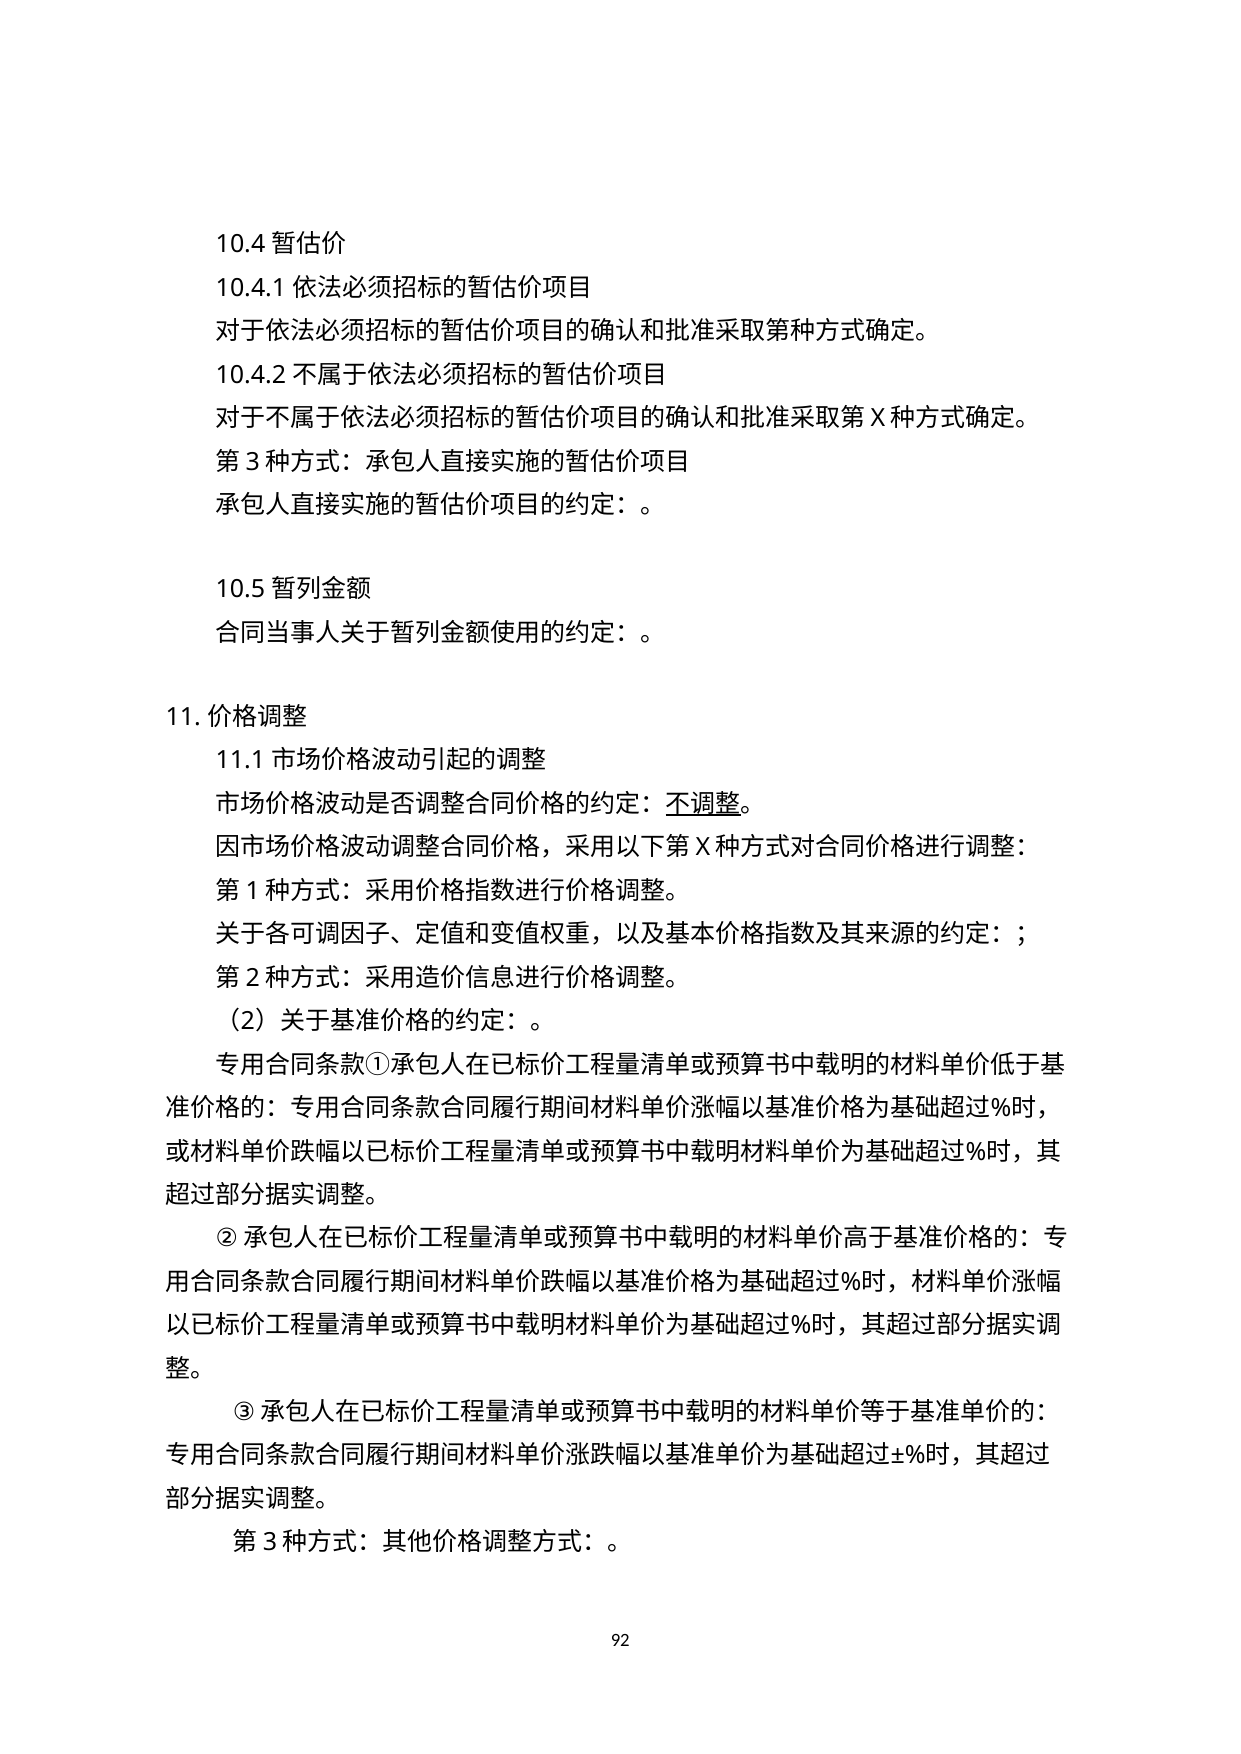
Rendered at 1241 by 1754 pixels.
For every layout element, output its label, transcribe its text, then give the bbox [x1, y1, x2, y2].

text 关于各可调因子、定值和变值权重，以及基本价格指数及其来源的约定：； [165, 914, 1075, 950]
text 10.4.2 不属于依法必须招标的暂估价项目 [165, 354, 1075, 391]
text 11.1 市场价格波动引起的调整 [165, 740, 1075, 776]
text 10.4.1 依法必须招标的暂估价项目 [165, 267, 1075, 304]
text 第2种方式：采用造价信息进行价格调整。 [165, 957, 1075, 993]
text 10.4 暂估价 [165, 224, 1075, 260]
text 专用合同条款①承包人在已标价工程量清单或预算书中载明的材料单价低于基准价格的：专用合同条款合同履行期间材料单价涨幅以基准价格为基础超过%时，或材料单价跌幅以已标价工程量清单或预算书中载明材料单价为基础超过%时，其超过部分据实调整。 [165, 1044, 1075, 1211]
text 第1种方式：采用价格指数进行价格调整。 [165, 870, 1075, 907]
text 11. 价格调整 [165, 697, 1075, 733]
text 对于不属于依法必须招标的暂估价项目的确认和批准采取第X种方式确定。 [165, 398, 1075, 434]
text （2）关于基准价格的约定：。 [165, 1001, 1075, 1037]
text 合同当事人关于暂列金额使用的约定：。 [165, 612, 1075, 648]
text 因市场价格波动调整合同价格，采用以下第X种方式对合同价格进行调整： [165, 827, 1075, 863]
text 对于依法必须招标的暂估价项目的确认和批准采取第种方式确定。 [165, 311, 1075, 347]
text 市场价格波动是否调整合同价格的约定：不调整。 [165, 783, 1075, 820]
text 第3种方式：承包人直接实施的暂估价项目 [165, 441, 1075, 477]
text 承包人直接实施的暂估价项目的约定：。 [165, 484, 1075, 521]
text ③承包人在已标价工程量清单或预算书中载明的材料单价等于基准单价的：专用合同条款合同履行期间材料单价涨跌幅以基准单价为基础超过±%时，其超过部分据实调整。 [165, 1392, 1075, 1515]
text 第3种方式：其他价格调整方式：。 [165, 1522, 1075, 1558]
text 10.5 暂列金额 [165, 569, 1075, 605]
text ②承包人在已标价工程量清单或预算书中载明的材料单价高于基准价格的：专用合同条款合同履行期间材料单价跌幅以基准价格为基础超过%时，材料单价涨幅以已标价工程量清单或预算书中载明材料单价为基础超过%时，其超过部分据实调整。 [165, 1218, 1075, 1384]
